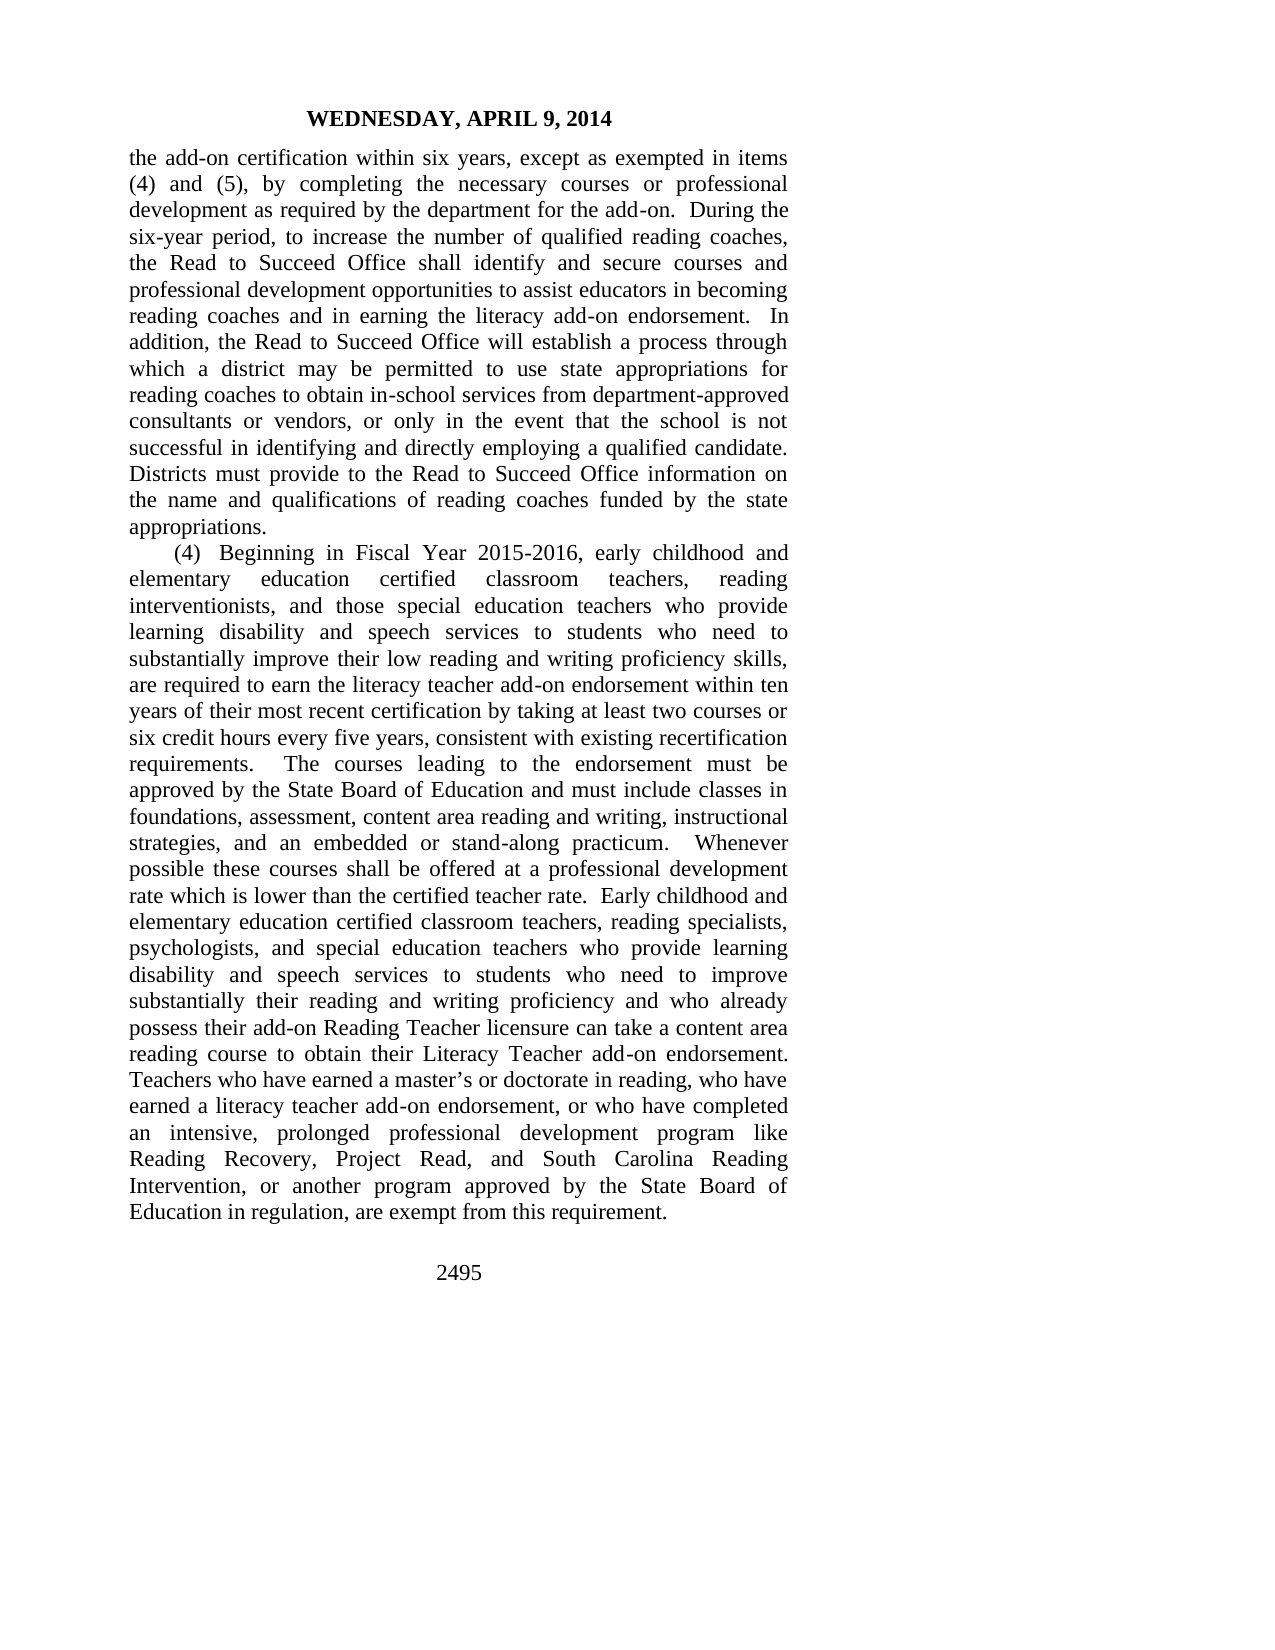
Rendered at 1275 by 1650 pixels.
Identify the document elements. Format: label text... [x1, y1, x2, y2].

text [129, 144, 789, 539]
text (4) Beginning in Fiscal Year 2015-2016, early childhood and elementary education certified classroom teachers, reading interventionists, and those special education teachers who provide learning disability and speech services to students who need to substantially improve their low reading and writing proficiency skills, are required to earn the literacy teacher add-on endorsement within ten years of their most recent certification by taking at least two courses or six credit hours every five years, consistent with existing recertification requirements. The courses leading to the endorsement must be approved by the State Board of Education and must include classes in foundations, assessment, content area reading and writing, instructional strategies, and an embedded or stand-along practicum. Whenever possible these courses shall be offered at a professional development rate which is lower than the certified teacher rate. Early childhood and elementary education certified classroom teachers, reading specialists, psychologists, and special education teachers who provide learning disability and speech services to students who need to improve substantially their reading and writing proficiency and who already possess their add-on Reading Teacher licensure can take a content area reading course to obtain their Literacy Teacher add-on endorsement. Teachers who have earned a master’s or doctorate in reading, who have earned a literacy teacher add-on endorsement, or who have completed an intensive, prolonged professional development program like Reading Recovery, Project Read, and South Carolina Reading Intervention, or another program approved by the State Board of Education in regulation, are exempt from this requirement. [129, 539, 789, 1224]
